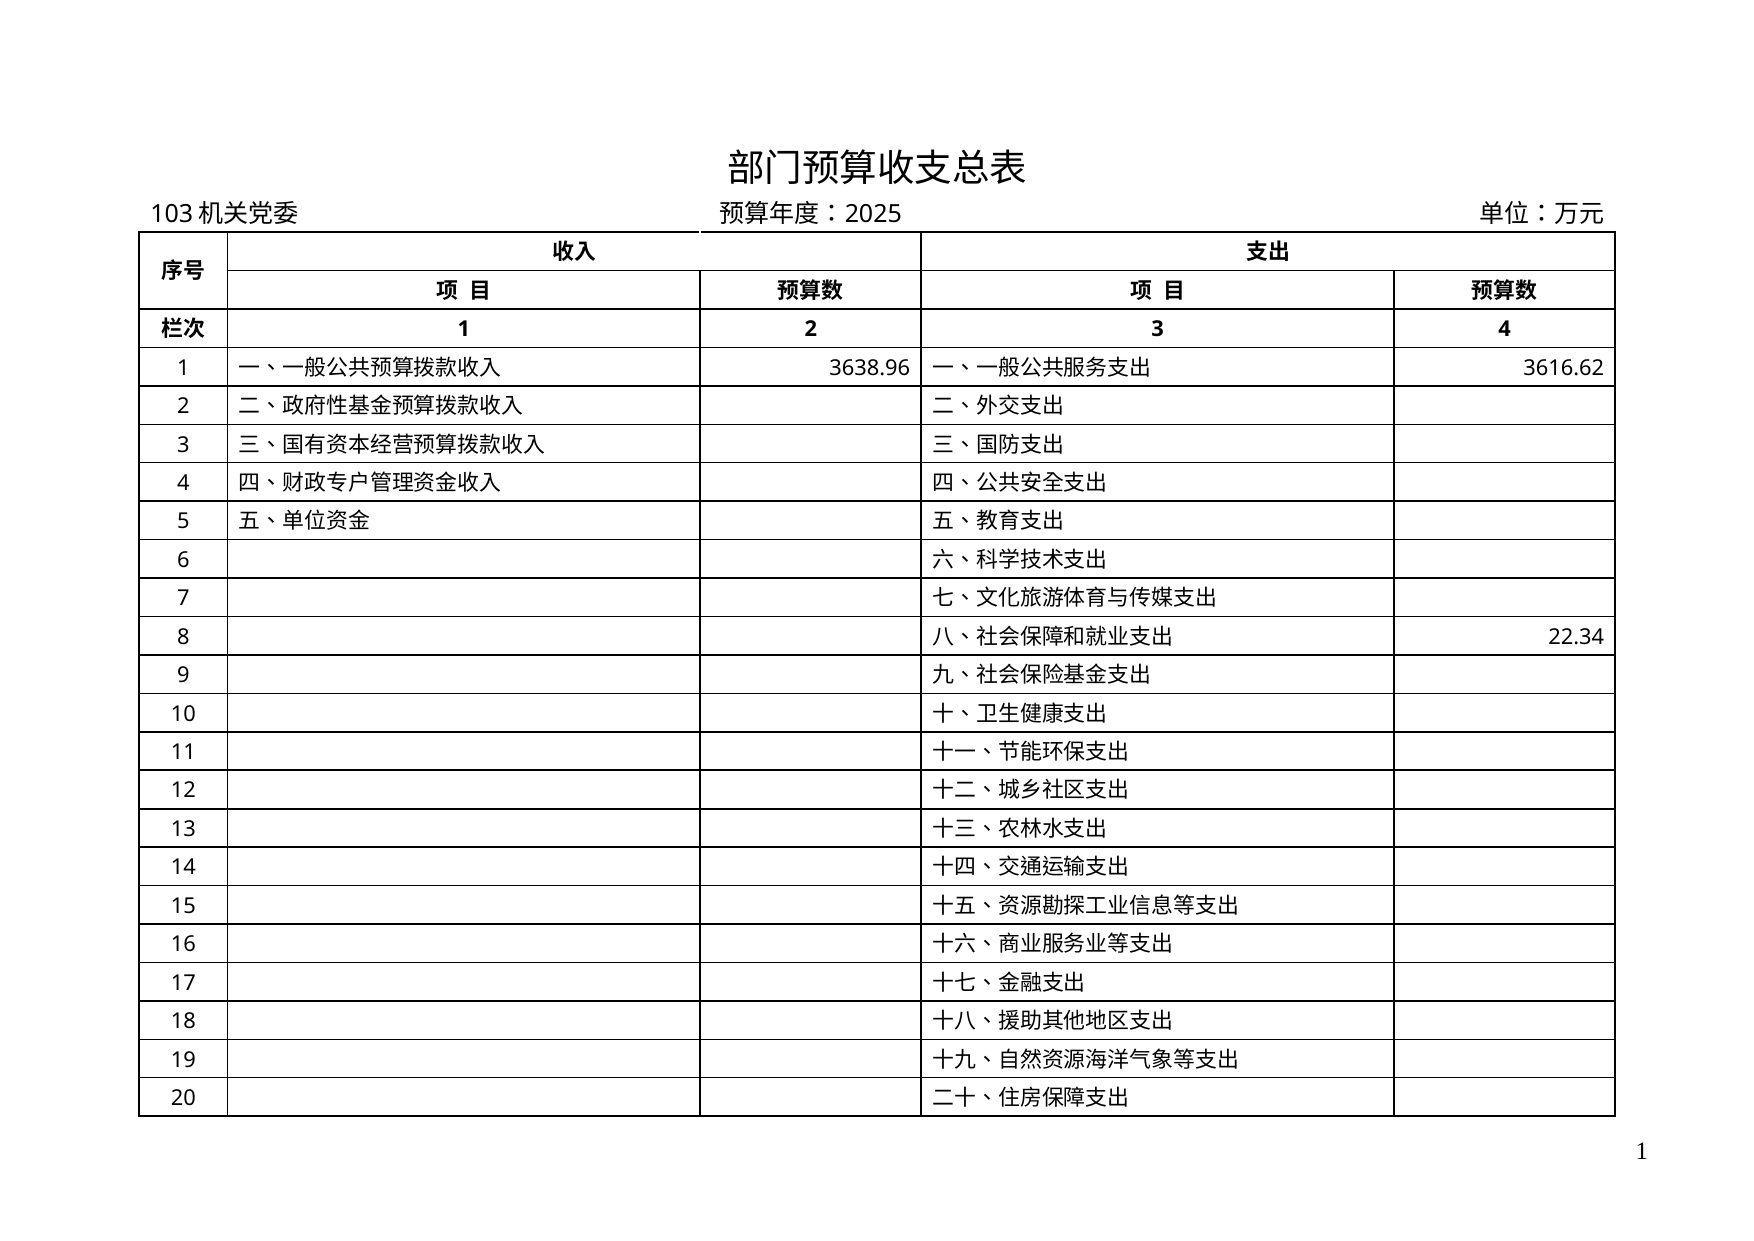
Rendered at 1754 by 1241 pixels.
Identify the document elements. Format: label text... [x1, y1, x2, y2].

table_cell 6 [140, 540, 227, 577]
table_cell [701, 1002, 920, 1038]
table_cell 十八、援助其他地区支出 [922, 1002, 1393, 1038]
table_cell 序号 [140, 233, 227, 308]
table_cell 收入 [228, 233, 920, 270]
table_cell [1395, 463, 1614, 500]
table_cell [228, 579, 699, 616]
table_cell 3 [922, 310, 1393, 347]
table_cell [701, 694, 920, 731]
table_cell [1395, 579, 1614, 616]
table_cell [701, 810, 920, 846]
table_cell 预算数 [701, 271, 920, 308]
table_cell [701, 463, 920, 500]
table_cell 二、政府性基金预算拨款收入 [228, 387, 699, 423]
table_cell [228, 1002, 699, 1038]
table_cell 18 [140, 1002, 227, 1038]
table_cell [1395, 425, 1614, 462]
table_cell [228, 810, 699, 846]
table_cell [701, 925, 920, 962]
table_cell 十一、节能环保支出 [922, 733, 1393, 769]
table_cell [228, 694, 699, 731]
table_cell 九、社会保险基金支出 [922, 656, 1393, 692]
table_cell [1395, 733, 1614, 769]
table_cell [701, 963, 920, 1000]
table_cell 5 [140, 502, 227, 539]
table_cell 项 目 [228, 271, 699, 308]
table_header 预算年度：2025 [701, 195, 920, 231]
table_cell [1395, 502, 1614, 539]
table_cell 3616.62 [1395, 348, 1614, 385]
table_cell 14 [140, 848, 227, 885]
table_cell [228, 771, 699, 808]
table_cell [228, 1040, 699, 1077]
table_cell 4 [140, 463, 227, 500]
table_cell 三、国有资本经营预算拨款收入 [228, 425, 699, 462]
table_cell [228, 540, 699, 577]
table_cell 22.34 [1395, 617, 1614, 654]
table_cell 支出 [922, 233, 1614, 270]
table_cell [701, 1040, 920, 1077]
table_cell 3 [140, 425, 227, 462]
table_cell [701, 425, 920, 462]
table_cell [1395, 1002, 1614, 1038]
table_cell [701, 502, 920, 539]
table_cell [701, 1078, 920, 1115]
table_cell [1395, 540, 1614, 577]
table_cell 3638.96 [701, 348, 920, 385]
table_cell 9 [140, 656, 227, 692]
table_cell 项 目 [922, 271, 1393, 308]
table_cell 十七、金融支出 [922, 963, 1393, 1000]
table_cell [1395, 848, 1614, 885]
table_cell [1395, 771, 1614, 808]
table_cell 1 [228, 310, 699, 347]
table_cell 15 [140, 886, 227, 923]
table_cell [1395, 1078, 1614, 1115]
text 部门预算收支总表 [106, 142, 1648, 193]
table_cell [1395, 694, 1614, 731]
table_cell 七、文化旅游体育与传媒支出 [922, 579, 1393, 616]
table_cell 四、公共安全支出 [922, 463, 1393, 500]
table_cell [701, 387, 920, 423]
table_cell 栏次 [140, 310, 227, 347]
table_cell [1395, 925, 1614, 962]
table_cell [1395, 810, 1614, 846]
table_cell 16 [140, 925, 227, 962]
table_cell 五、教育支出 [922, 502, 1393, 539]
table_cell [1395, 1040, 1614, 1077]
table_cell 12 [140, 771, 227, 808]
table_cell [701, 733, 920, 769]
table_cell 六、科学技术支出 [922, 540, 1393, 577]
table_cell 8 [140, 617, 227, 654]
table_cell 11 [140, 733, 227, 769]
table_cell 13 [140, 810, 227, 846]
table_cell 十三、农林水支出 [922, 810, 1393, 846]
table_cell [701, 771, 920, 808]
table_cell [228, 656, 699, 692]
table_cell 十四、交通运输支出 [922, 848, 1393, 885]
table_cell [1395, 656, 1614, 692]
table_cell [701, 886, 920, 923]
table_cell 二、外交支出 [922, 387, 1393, 423]
table_cell 20 [140, 1078, 227, 1115]
table_cell 十二、城乡社区支出 [922, 771, 1393, 808]
table_cell 预算数 [1395, 271, 1614, 308]
table_header 103机关党委 [140, 195, 699, 231]
table_cell 十六、商业服务业等支出 [922, 925, 1393, 962]
table_cell [228, 886, 699, 923]
table_cell [701, 540, 920, 577]
table_cell 4 [1395, 310, 1614, 347]
table_cell 四、财政专户管理资金收入 [228, 463, 699, 500]
table_cell [1395, 886, 1614, 923]
table_cell 十五、资源勘探工业信息等支出 [922, 886, 1393, 923]
table_cell [1395, 387, 1614, 423]
table_cell 三、国防支出 [922, 425, 1393, 462]
table_cell [228, 1078, 699, 1115]
table_cell 2 [701, 310, 920, 347]
table_cell 一、一般公共预算拨款收入 [228, 348, 699, 385]
table_cell [701, 656, 920, 692]
table_header 单位：万元 [922, 195, 1614, 231]
table_cell [701, 579, 920, 616]
table_cell [228, 733, 699, 769]
table_cell [701, 848, 920, 885]
table_cell [1395, 963, 1614, 1000]
table_cell 十九、自然资源海洋气象等支出 [922, 1040, 1393, 1077]
table_cell 一、一般公共服务支出 [922, 348, 1393, 385]
table_cell [228, 617, 699, 654]
table_cell [701, 617, 920, 654]
table_cell 二十、住房保障支出 [922, 1078, 1393, 1115]
table_cell 五、单位资金 [228, 502, 699, 539]
table_cell 十、卫生健康支出 [922, 694, 1393, 731]
table_cell 17 [140, 963, 227, 1000]
table_cell [228, 963, 699, 1000]
table_cell 2 [140, 387, 227, 423]
table_cell 10 [140, 694, 227, 731]
table_cell 八、社会保障和就业支出 [922, 617, 1393, 654]
table_cell [228, 848, 699, 885]
table_cell 1 [140, 348, 227, 385]
table_cell 19 [140, 1040, 227, 1077]
table_cell [228, 925, 699, 962]
table_cell 7 [140, 579, 227, 616]
